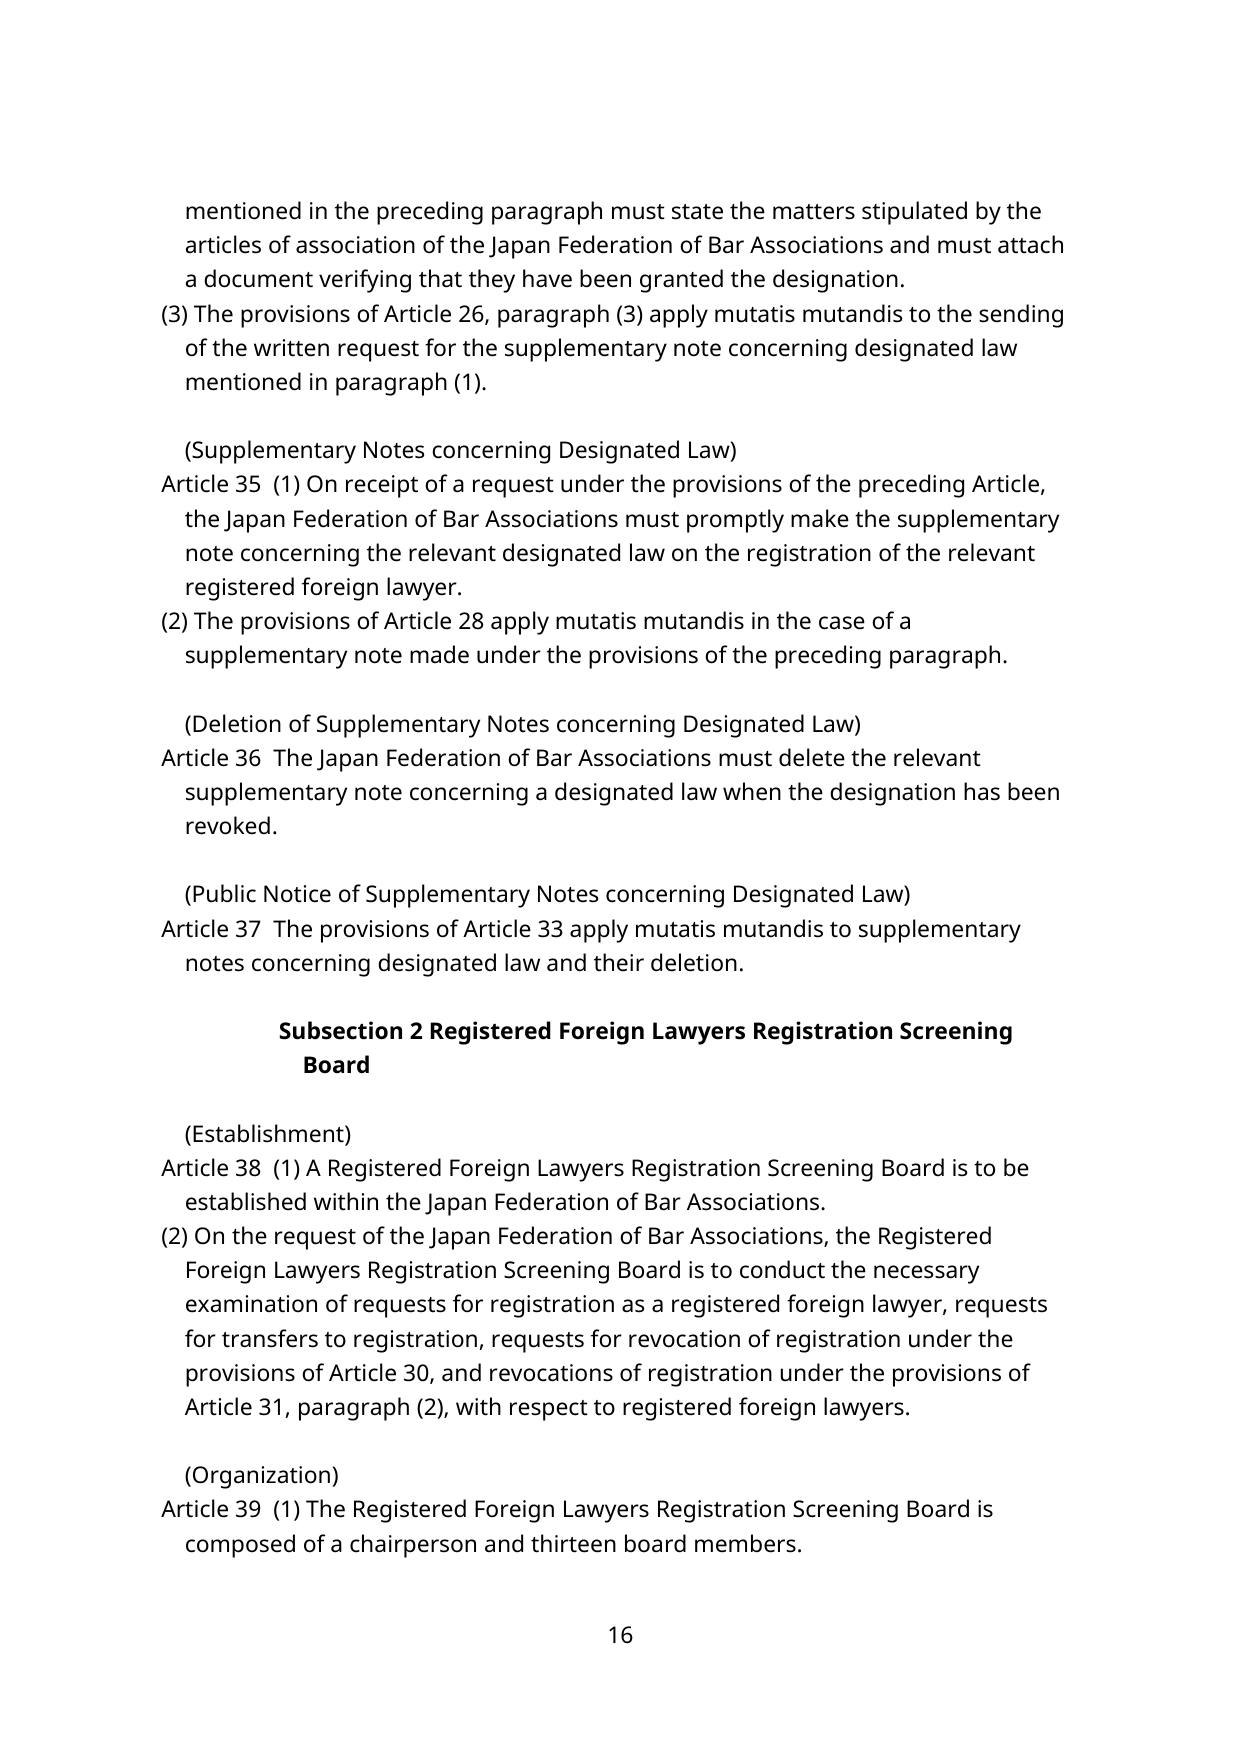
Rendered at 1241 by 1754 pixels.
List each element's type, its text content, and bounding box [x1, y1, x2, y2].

text Article 36 The Japan Federation of Bar Associations must delete the relevant supplementary note concerning a designated law when the designation has been revoked. [161, 740, 1079, 843]
text (2) The provisions of Article 28 apply mutatis mutandis in the case of a supplementary note made under the provisions of the preceding paragraph. [161, 604, 1079, 672]
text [161, 194, 1079, 296]
text (Organization) [184, 1458, 1079, 1492]
text Article 39 (1) The Registered Foreign Lawyers Registration Screening Board is composed of a chairperson and thirteen board members. [161, 1492, 1079, 1560]
text (2) On the request of the Japan Federation of Bar Associations, the Registered Foreign Lawyers Registration Screening Board is to conduct the necessary examination of requests for registration as a registered foreign lawyer, requests for transfers to registration, requests for revocation of registration under the provisions of Article 30, and revocations of registration under the provisions of Article 31, paragraph (2), with respect to registered foreign lawyers. [161, 1219, 1079, 1424]
text Subsection 2 Registered Foreign Lawyers Registration Screening Board [276, 1014, 1079, 1082]
text (Public Notice of Supplementary Notes concerning Designated Law) [184, 877, 1079, 911]
text Article 38 (1) A Registered Foreign Lawyers Registration Screening Board is to be established within the Japan Federation of Bar Associations. [161, 1150, 1079, 1219]
text Article 35 (1) On receipt of a request under the provisions of the preceding Article, the Japan Federation of Bar Associations must promptly make the supplementary note concerning the relevant designated law on the registration of the relevant registered foreign lawyer. [161, 467, 1079, 604]
text Article 37 The provisions of Article 33 apply mutatis mutandis to supplementary notes concerning designated law and their deletion. [161, 911, 1079, 979]
text (Establishment) [184, 1116, 1079, 1150]
text (3) The provisions of Article 26, paragraph (3) apply mutatis mutandis to the sending of the written request for the supplementary note concerning designated law mentioned in paragraph (1). [161, 296, 1079, 399]
text (Deletion of Supplementary Notes concerning Designated Law) [184, 706, 1079, 740]
text (Supplementary Notes concerning Designated Law) [184, 433, 1079, 467]
